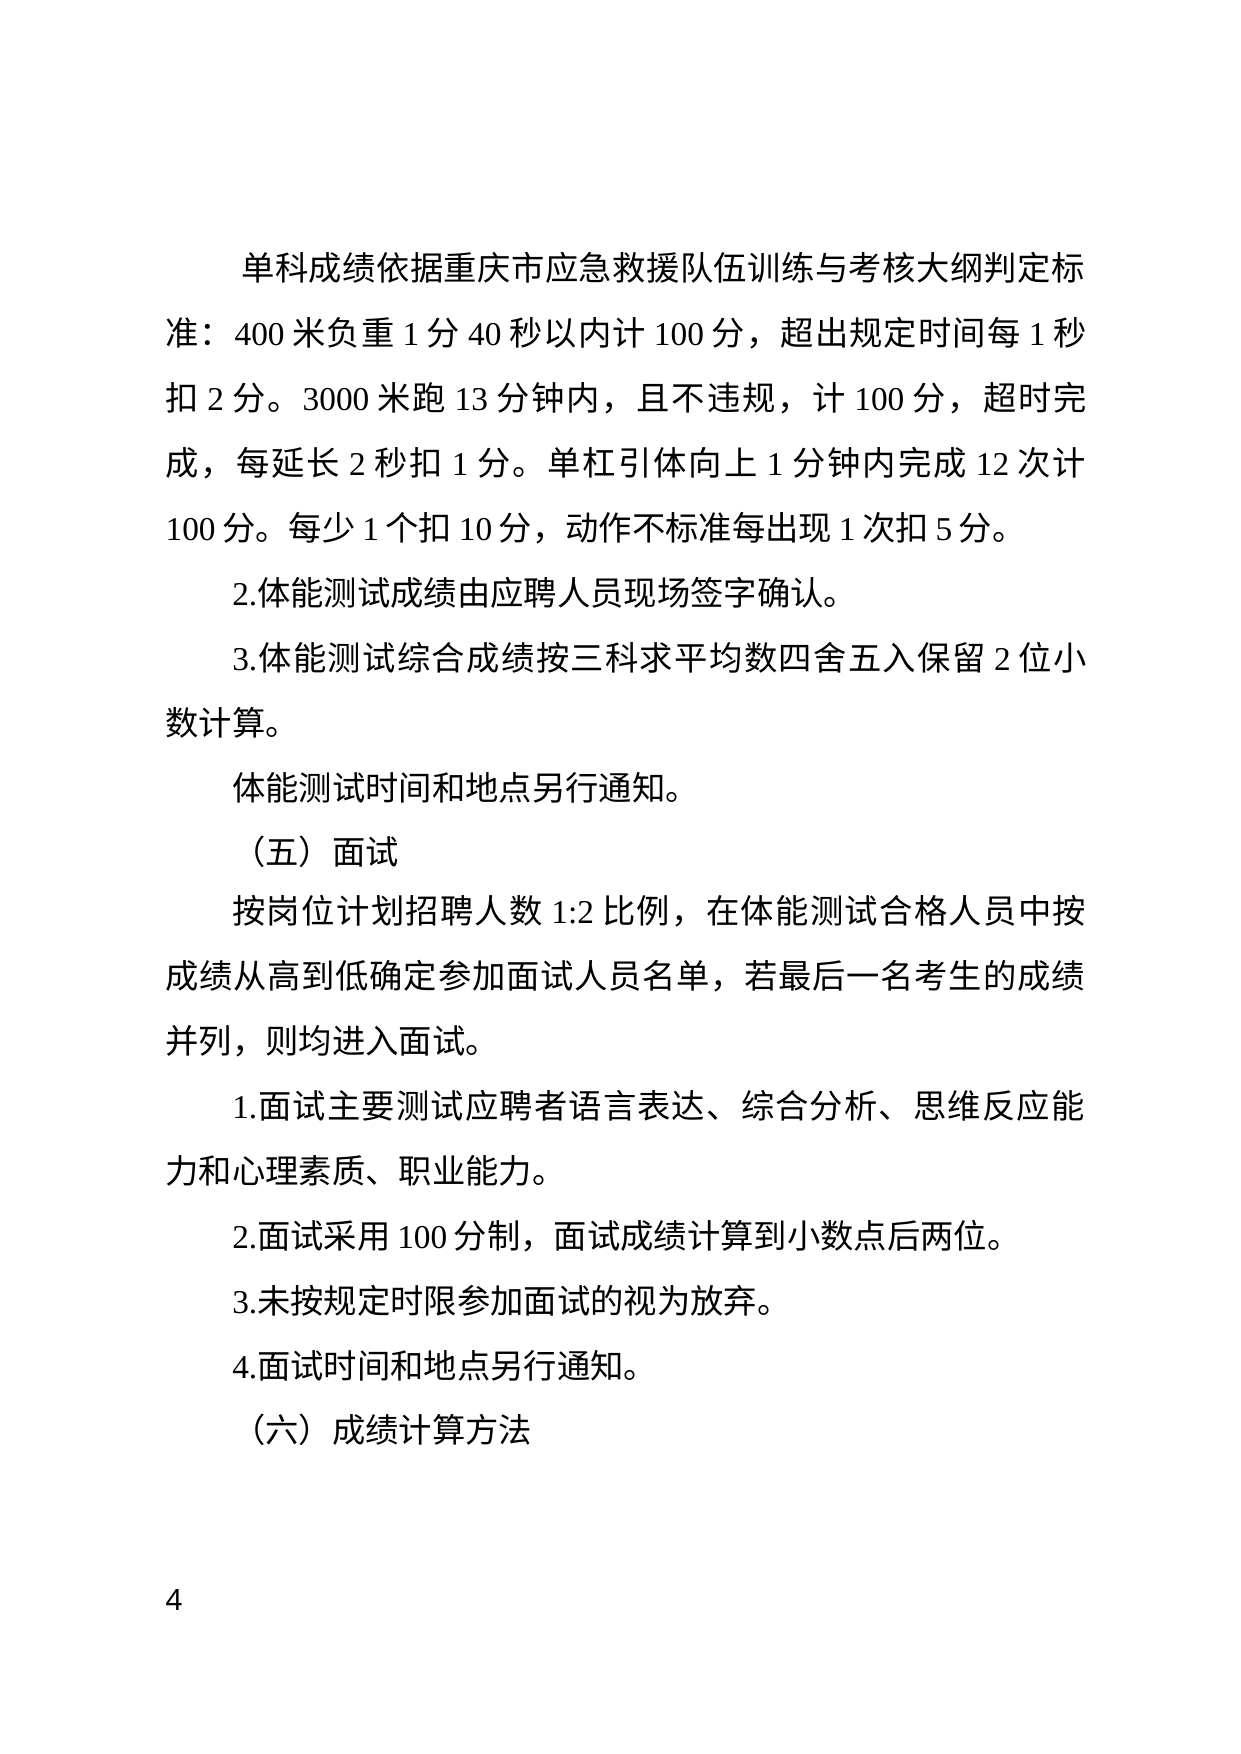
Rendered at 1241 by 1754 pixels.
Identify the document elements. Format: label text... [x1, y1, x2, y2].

text 1.面试主要测试应聘者语言表达、综合分析、思维反应能力和心理素质、职业能力。 [165, 1071, 1087, 1201]
text 单科成绩依据重庆市应急救援队伍训练与考核大纲判定标准：400米负重1分40秒以内计100分，超出规定时间每1秒扣2分。3000米跑13分钟内，且不违规，计100分，超时完成，每延长2秒扣1分。单杠引体向上1分钟内完成12次计100分。每少1个扣10分，动作不标准每出现1次扣5分。 [165, 233, 1087, 558]
text 3.未按规定时限参加面试的视为放弃。 [165, 1266, 1087, 1331]
text 2.面试采用100分制，面试成绩计算到小数点后两位。 [165, 1201, 1087, 1266]
text 2.体能测试成绩由应聘人员现场签字确认。 [165, 558, 1087, 623]
text （五）面试 [165, 818, 1087, 876]
text 体能测试时间和地点另行通知。 [165, 753, 1087, 818]
text 4.面试时间和地点另行通知。 [165, 1331, 1087, 1396]
text 3.体能测试综合成绩按三科求平均数四舍五入保留2位小数计算。 [165, 623, 1087, 753]
text （六）成绩计算方法 [165, 1396, 1087, 1454]
text 按岗位计划招聘人数1:2比例，在体能测试合格人员中按成绩从高到低确定参加面试人员名单，若最后一名考生的成绩并列，则均进入面试。 [165, 876, 1087, 1071]
